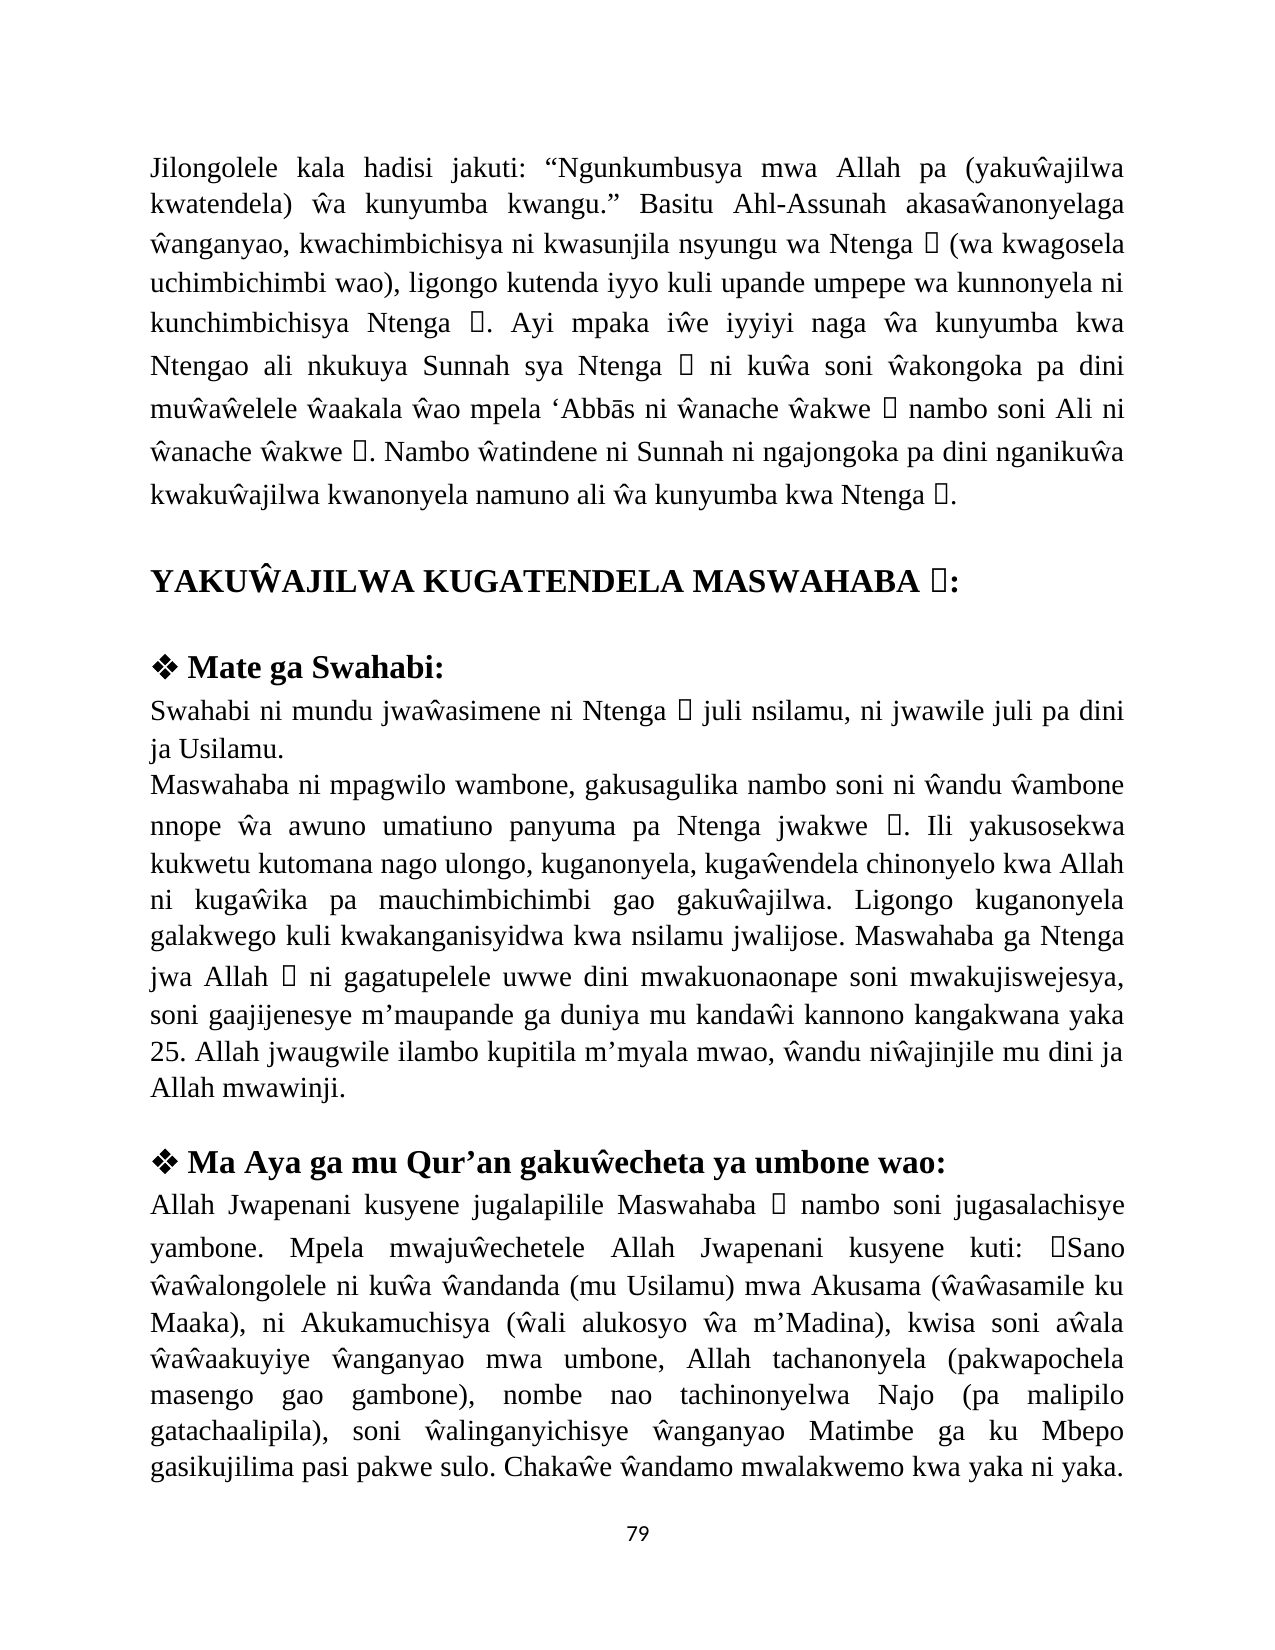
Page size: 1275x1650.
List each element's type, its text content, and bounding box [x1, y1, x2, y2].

list Maswahaba ni mpagwilo wambone, gakusagulika nambo soni ni ŵandu ŵambone nnope ŵa awuno umatiuno panyuma pa Ntenga jwakwe . Ili yakusosekwa kukwetu kutomana nago ulongo, kuganonyela, kugaŵendela chinonyelo kwa Allah ni kugaŵika pa mauchimbichimbi gao gakuŵajilwa. Ligongo kuganonyela galakwego kuli kwakanganisyidwa kwa nsilamu jwalijose. Maswahaba ga Ntenga jwa Allah  ni gagatupelele uwwe dini mwakuonaonape soni mwakujiswejesya, soni gaajijenesye m’maupande ga duniya mu kandaŵi kannono kangakwana yaka 25. Allah jwaugwile ilambo kupitila m’myala mwao, ŵandu niŵajinjile mu dini ja Allah mwawinji. [150, 767, 1125, 1103]
list Swahabi ni mundu jwaŵasimene ni Ntenga  juli nsilamu, ni jwawile juli pa dini ja Usilamu. [150, 689, 1125, 765]
list YAKUŴAJILWA KUGATENDELA MASWAHABA : [150, 557, 1125, 603]
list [150, 1183, 1125, 1483]
list Jilongolele kala hadisi jakuti: “Ngunkumbusya mwa Allah pa (yakuŵajilwa kwatendela) ŵa kunyumba kwangu.” Basitu Ahl-Assunah akasaŵanonyelaga ŵanganyao, kwachimbichisya ni kwasunjila nsyungu wa Ntenga  (wa kwagosela uchimbichimbi wao), ligongo kutenda iyyo kuli upande umpepe wa kunnonyela ni kunchimbichisya Ntenga . Ayi mpaka iŵe iyyiyi naga ŵa kunyumba kwa Ntengao ali nkukuya Sunnah sya Ntenga  ni kuŵa soni ŵakongoka pa dini muŵaŵelele ŵaakala ŵao mpela ‘Abbās ni ŵanache ŵakwe  nambo soni Ali ni ŵanache ŵakwe . Nambo ŵatindene ni Sunnah ni ngajongoka pa dini nganikuŵa kwakuŵajilwa kwanonyela namuno ali ŵa kunyumba kwa Ntenga . [150, 150, 1125, 513]
list Ma Aya ga mu Qur’an gakuŵecheta ya umbone wao: [150, 1142, 1125, 1180]
list Mate ga Swahabi: [150, 647, 1125, 686]
